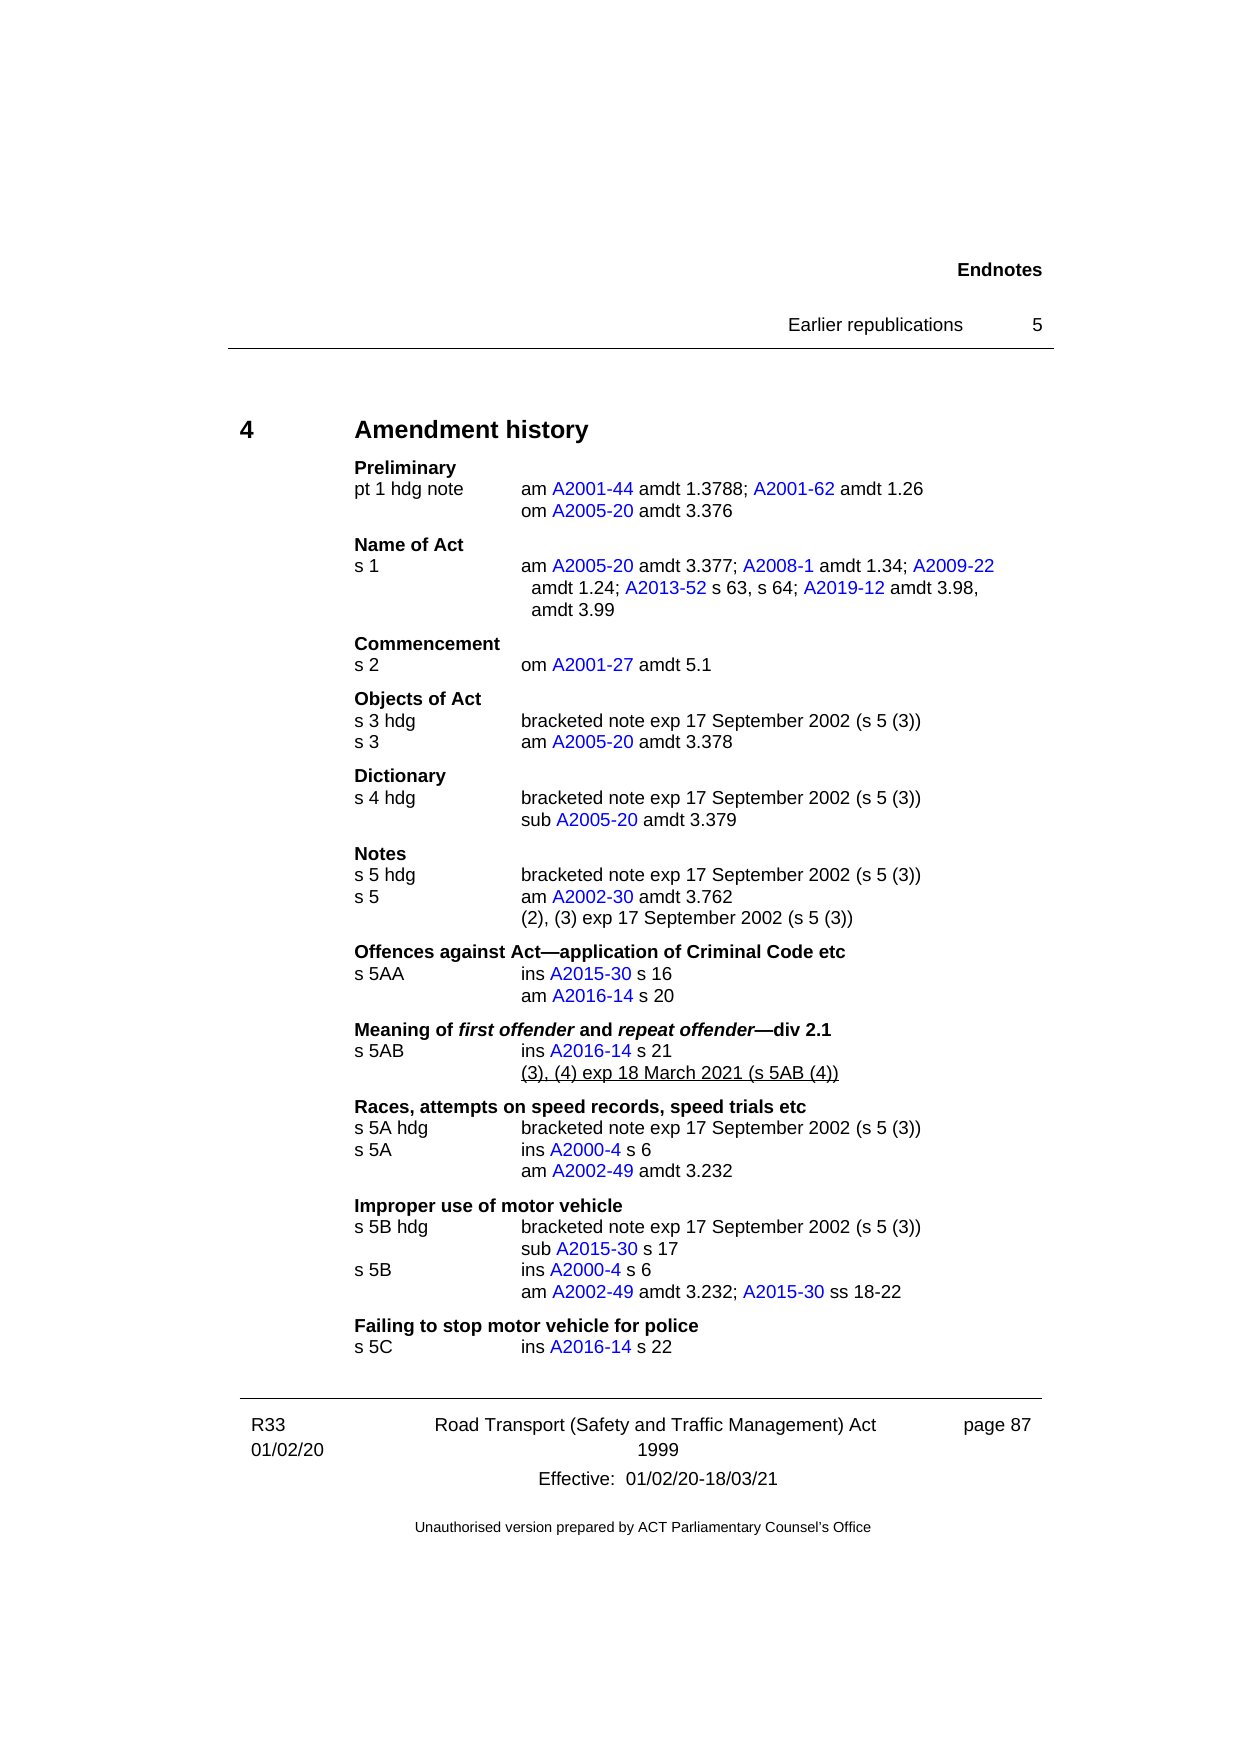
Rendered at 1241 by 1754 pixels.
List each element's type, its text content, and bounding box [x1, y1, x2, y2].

text am A2016-14 s 20 [354, 984, 1042, 1006]
text Races, attempts on speed records, speed trials etc [354, 1096, 1042, 1117]
text (3), (4) exp 18 March 2021 (s 5AB (4)) [354, 1062, 1042, 1083]
text Notes [354, 842, 1042, 864]
text 4 Amendment history [239, 415, 1042, 444]
text s 5AB ins A2016-14 s 21 [354, 1040, 1042, 1062]
text Name of Act [354, 534, 1042, 555]
text sub A2005-20 amdt 3.379 [354, 808, 1042, 830]
text am A2002-49 amdt 3.232 [354, 1160, 1042, 1182]
text (2), (3) exp 17 September 2002 (s 5 (3)) [354, 907, 1042, 929]
text sub A2015-30 s 17 [354, 1237, 1042, 1259]
text s 5 hdg bracketed note exp 17 September 2002 (s 5 (3)) [354, 864, 1042, 886]
text s 5 am A2002-30 amdt 3.762 [354, 886, 1042, 907]
text Failing to stop motor vehicle for police [354, 1315, 1042, 1336]
text s 5A hdg bracketed note exp 17 September 2002 (s 5 (3)) [354, 1117, 1042, 1139]
text s 5C ins A2016-14 s 22 [354, 1336, 1042, 1358]
text s 5AA ins A2015-30 s 16 [354, 963, 1042, 984]
text Dictionary [354, 765, 1042, 787]
text s 5B ins A2000-4 s 6 [354, 1259, 1042, 1281]
text Commencement [354, 632, 1042, 654]
text Improper use of motor vehicle [354, 1194, 1042, 1216]
text s 1 am A2005-20 amdt 3.377; A2008-1 amdt 1.34; A2009-22 amdt 1.24; A2013-52 s 63, s 64; A2019-12 amdt 3.98, amdt 3.99 [354, 555, 1042, 620]
text Preliminary [354, 457, 1042, 478]
text Meaning of first offender and repeat offender—div 2.1 [354, 1018, 1042, 1040]
text Offences against Act—application of Criminal Code etc [354, 941, 1042, 963]
text am A2002-49 amdt 3.232; A2015-30 ss 18-22 [354, 1281, 1042, 1302]
text s 2 om A2001-27 amdt 5.1 [354, 654, 1042, 676]
text s 3 hdg bracketed note exp 17 September 2002 (s 5 (3)) [354, 710, 1042, 731]
text s 4 hdg bracketed note exp 17 September 2002 (s 5 (3)) [354, 787, 1042, 808]
text om A2005-20 amdt 3.376 [354, 500, 1042, 521]
text s 5B hdg bracketed note exp 17 September 2002 (s 5 (3)) [354, 1216, 1042, 1237]
text s 3 am A2005-20 amdt 3.378 [354, 731, 1042, 753]
text s 5A ins A2000-4 s 6 [354, 1139, 1042, 1160]
text pt 1 hdg note am A2001-44 amdt 1.3788; A2001-62 amdt 1.26 [354, 478, 1042, 500]
text Objects of Act [354, 688, 1042, 710]
